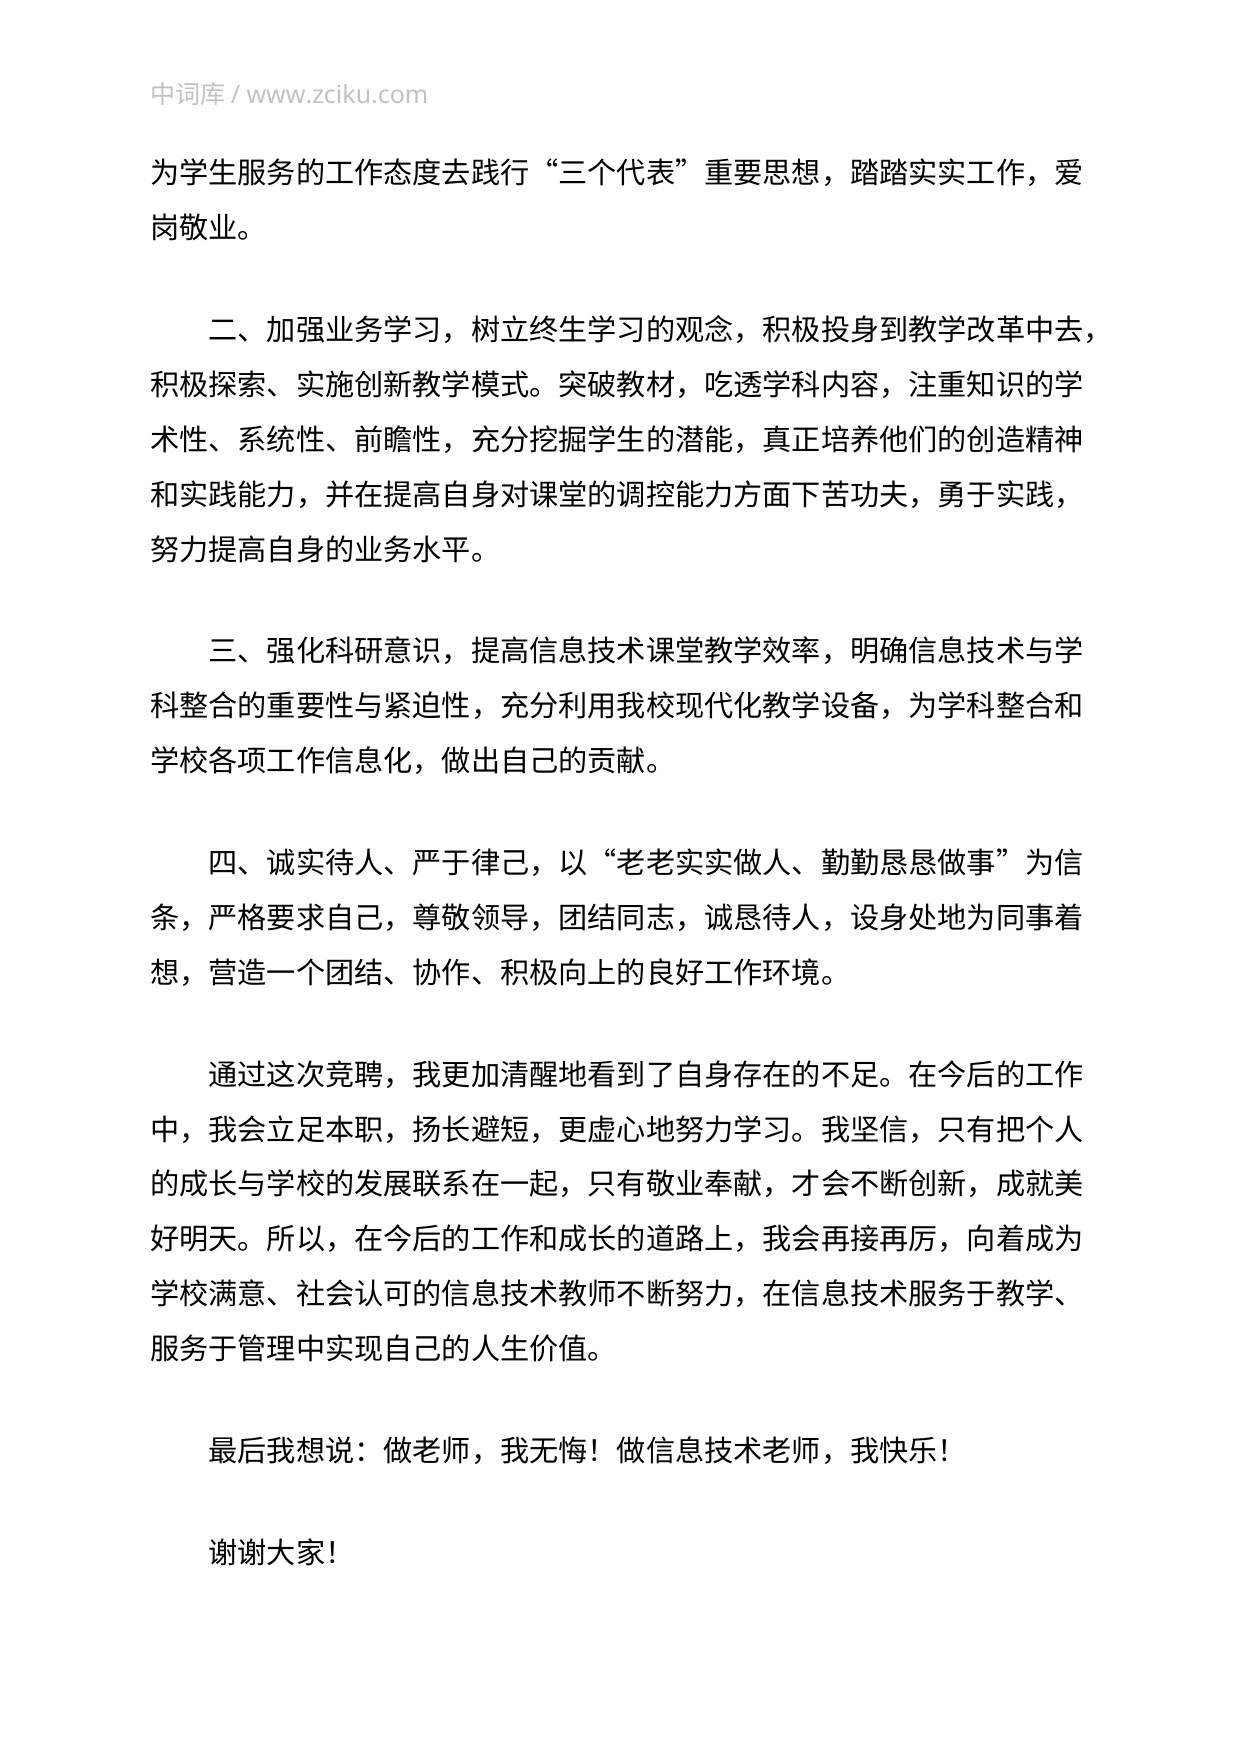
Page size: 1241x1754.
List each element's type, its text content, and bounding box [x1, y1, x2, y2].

text 四、诚实待人、严于律己，以“老老实实做人、勤勤恳恳做事”为信条，严格要求自己，尊敬领导，团结同志，诚恳待人，设身处地为同事着想，营造一个团结、协作、积极向上的良好工作环境。 [150, 839, 1090, 992]
text 最后我想说：做老师，我无悔！做信息技术老师，我快乐！ [150, 1427, 1090, 1470]
text 谢谢大家！ [150, 1529, 1090, 1571]
text 通过这次竞聘，我更加清醒地看到了自身存在的不足。在今后的工作中，我会立足本职，扬长避短，更虚心地努力学习。我坚信，只有把个人的成长与学校的发展联系在一起，只有敬业奉献，才会不断创新，成就美好明天。所以，在今后的工作和成长的道路上，我会再接再厉，向着成为学校满意、社会认可的信息技术教师不断努力，在信息技术服务于教学、服务于管理中实现自己的人生价值。 [150, 1051, 1090, 1368]
text 二、加强业务学习，树立终生学习的观念，积极投身到教学改革中去，积极探索、实施创新教学模式。突破教材，吃透学科内容，注重知识的学术性、系统性、前瞻性，充分挖掘学生的潜能，真正培养他们的创造精神和实践能力，并在提高自身对课堂的调控能力方面下苦功夫，勇于实践，努力提高自身的业务水平。 [150, 307, 1090, 568]
text 三、强化科研意识，提高信息技术课堂教学效率，明确信息技术与学科整合的重要性与紧迫性，充分利用我校现代化教学设备，为学科整合和学校各项工作信息化，做出自己的贡献。 [150, 628, 1090, 780]
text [150, 150, 1090, 247]
